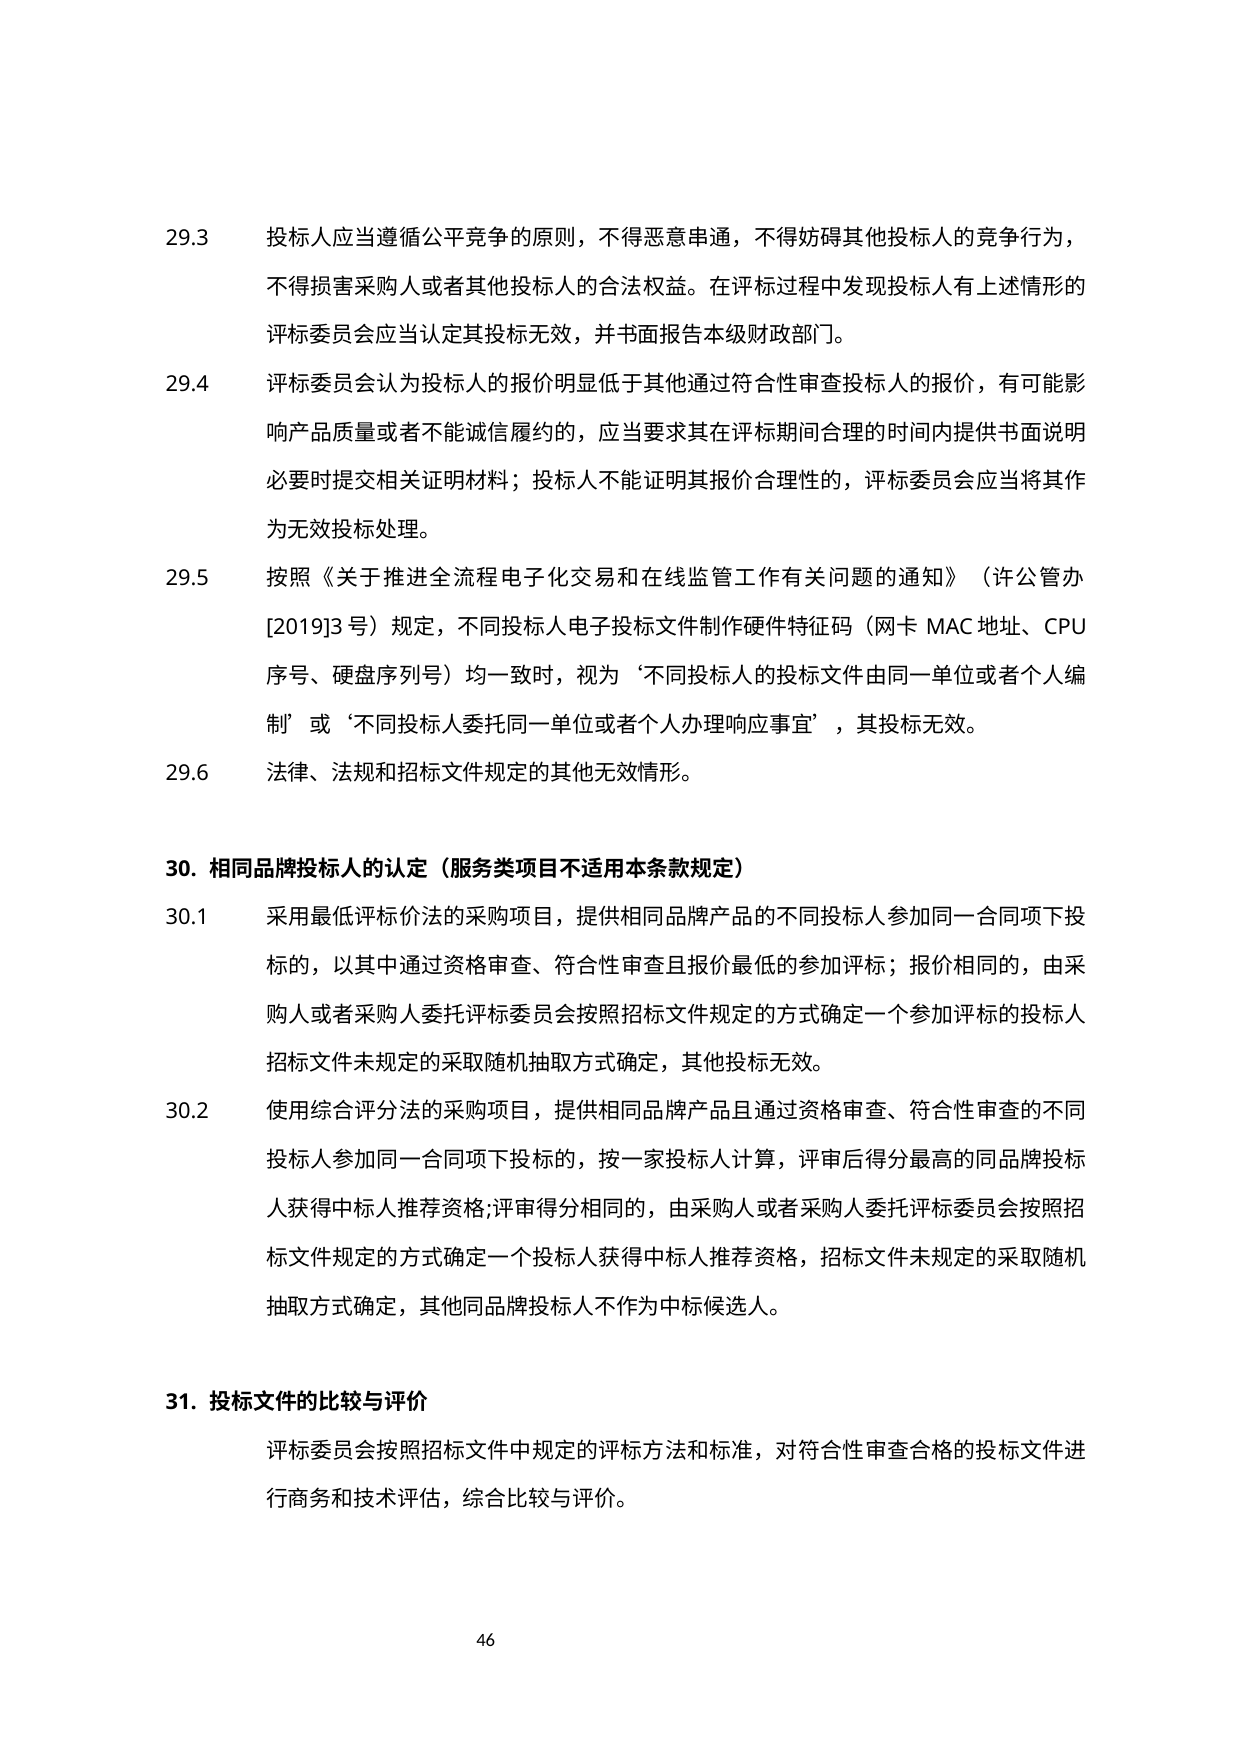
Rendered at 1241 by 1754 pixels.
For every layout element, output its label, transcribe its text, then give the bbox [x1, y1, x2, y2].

list 按照《关于推进全流程电子化交易和在线监管工作有关问题的通知》（许公管办[2019]3号）规定，不同投标人电子投标文件制作硬件特征码（网卡MAC地址、CPU序号、硬盘序列号）均一致时，视为‘不同投标人的投标文件由同一单位或者个人编制’或‘不同投标人委托同一单位或者个人办理响应事宜’，其投标无效。 [165, 560, 1087, 739]
list 投标人应当遵循公平竞争的原则，不得恶意串通，不得妨碍其他投标人的竞争行为，不得损害采购人或者其他投标人的合法权益。在评标过程中发现投标人有上述情形的，评标委员会应当认定其投标无效，并书面报告本级财政部门。 [165, 219, 1087, 349]
text 评标委员会按照招标文件中规定的评标方法和标准，对符合性审查合格的投标文件进行商务和技术评估，综合比较与评价。 [266, 1432, 1087, 1513]
list 相同品牌投标人的认定（服务类项目不适用本条款规定） [165, 850, 1087, 883]
list 投标文件的比较与评价 [165, 1384, 1087, 1416]
list 法律、法规和招标文件规定的其他无效情形。 [165, 754, 1087, 787]
list 使用综合评分法的采购项目，提供相同品牌产品且通过资格审查、符合性审查的不同投标人参加同一合同项下投标的，按一家投标人计算，评审后得分最高的同品牌投标人获得中标人推荐资格;评审得分相同的，由采购人或者采购人委托评标委员会按照招标文件规定的方式确定一个投标人获得中标人推荐资格，招标文件未规定的采取随机抽取方式确定，其他同品牌投标人不作为中标候选人。 [165, 1093, 1087, 1321]
list 评标委员会认为投标人的报价明显低于其他通过符合性审查投标人的报价，有可能影响产品质量或者不能诚信履约的，应当要求其在评标期间合理的时间内提供书面说明，必要时提交相关证明材料；投标人不能证明其报价合理性的，评标委员会应当将其作为无效投标处理。 [165, 365, 1087, 544]
list 采用最低评标价法的采购项目，提供相同品牌产品的不同投标人参加同一合同项下投标的，以其中通过资格审查、符合性审查且报价最低的参加评标；报价相同的，由采购人或者采购人委托评标委员会按照招标文件规定的方式确定一个参加评标的投标人，招标文件未规定的采取随机抽取方式确定，其他投标无效。 [165, 899, 1087, 1077]
